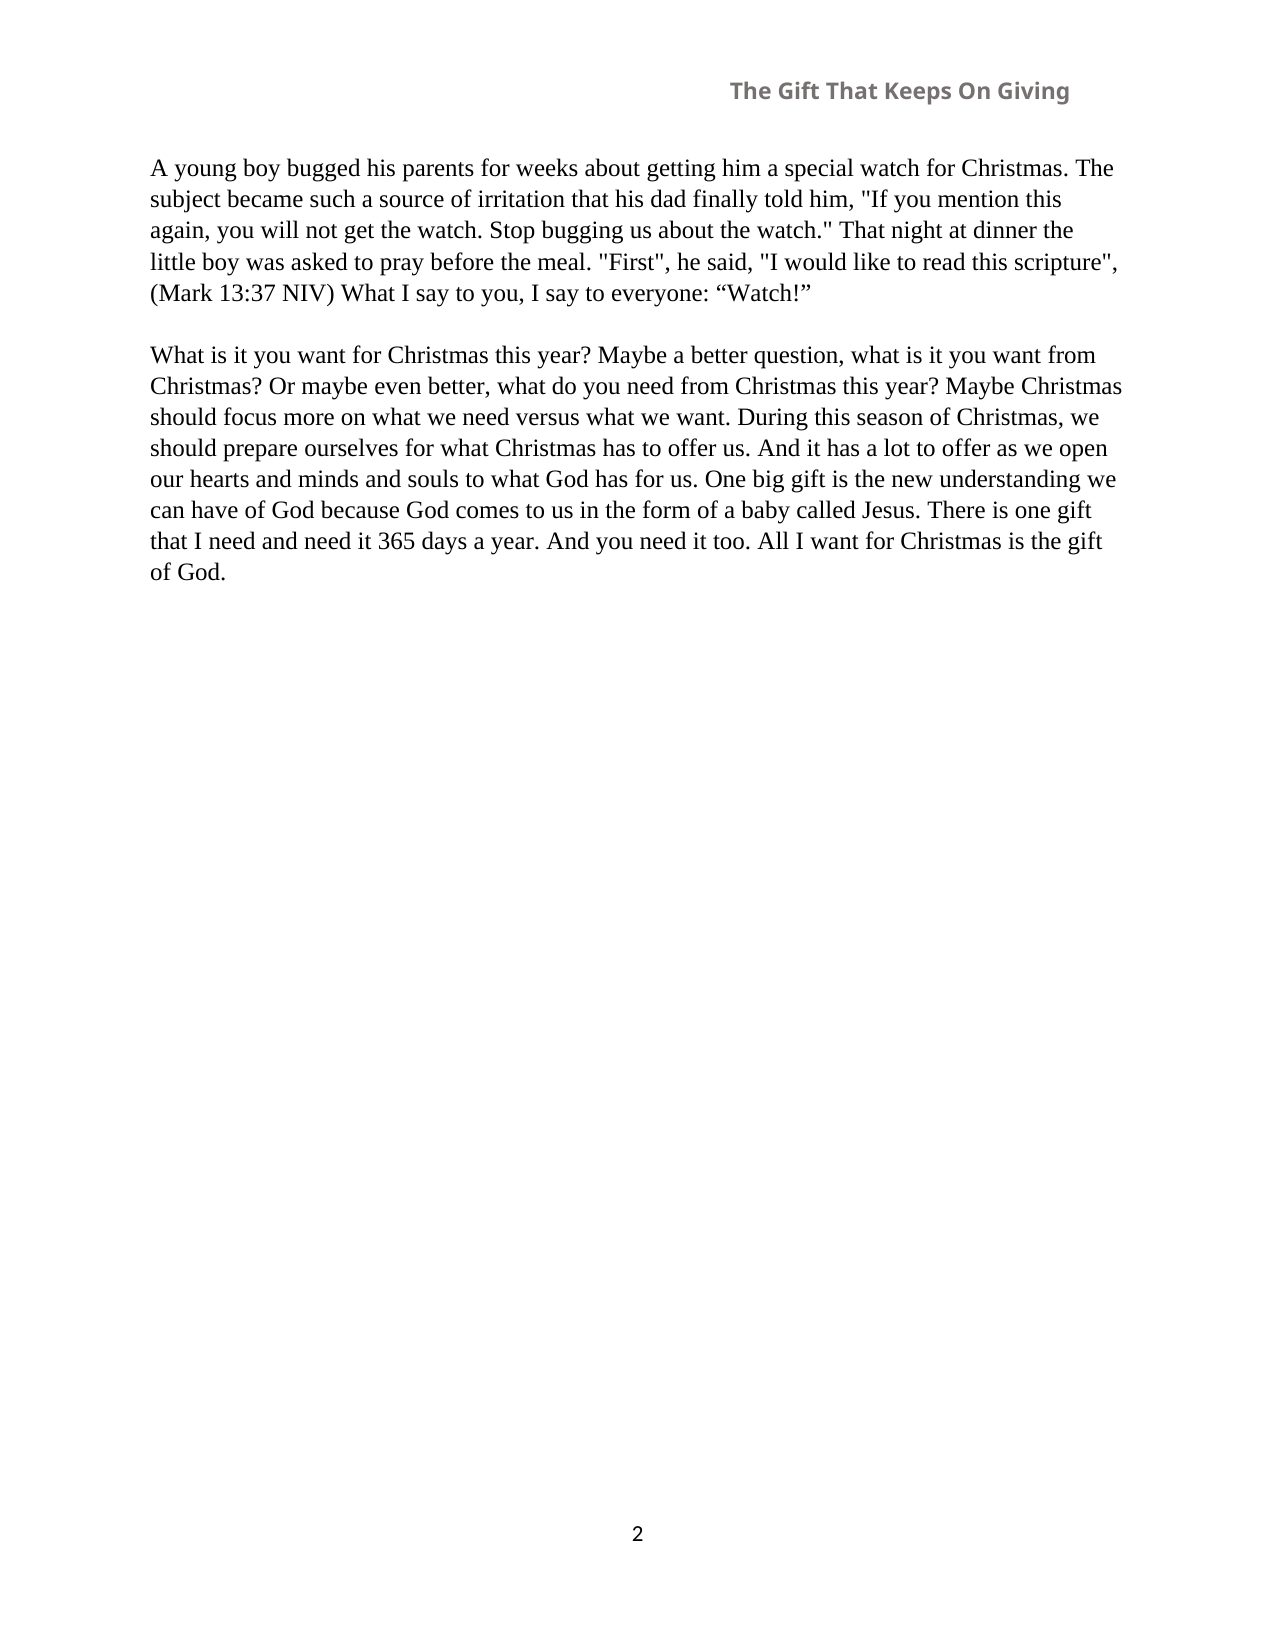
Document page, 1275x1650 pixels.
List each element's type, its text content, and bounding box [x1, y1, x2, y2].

text A young boy bugged his parents for weeks about getting him a special watch for Christmas. The subject became such a source of irritation that his dad finally told him, "If you mention this again, you will not get the watch. Stop bugging us about the watch." That night at dinner the little boy was asked to pray before the meal. "First", he said, "I would like to read this scripture", (Mark 13:37 NIV) What I say to you, I say to everyone: “Watch!” [150, 153, 1125, 306]
text What is it you want for Christmas this year? Maybe a better question, what is it you want from Christmas? Or maybe even better, what do you need from Christmas this year? Maybe Christmas should focus more on what we need versus what we want. During this season of Christmas, we should prepare ourselves for what Christmas has to offer us. And it has a lot to offer as we open our hearts and minds and souls to what God has for us. One big gift is the new understanding we can have of God because God comes to us in the form of a baby called Jesus. There is one gift that I need and need it 365 days a year. And you need it too. All I want for Christmas is the gift of God. [150, 340, 1125, 586]
